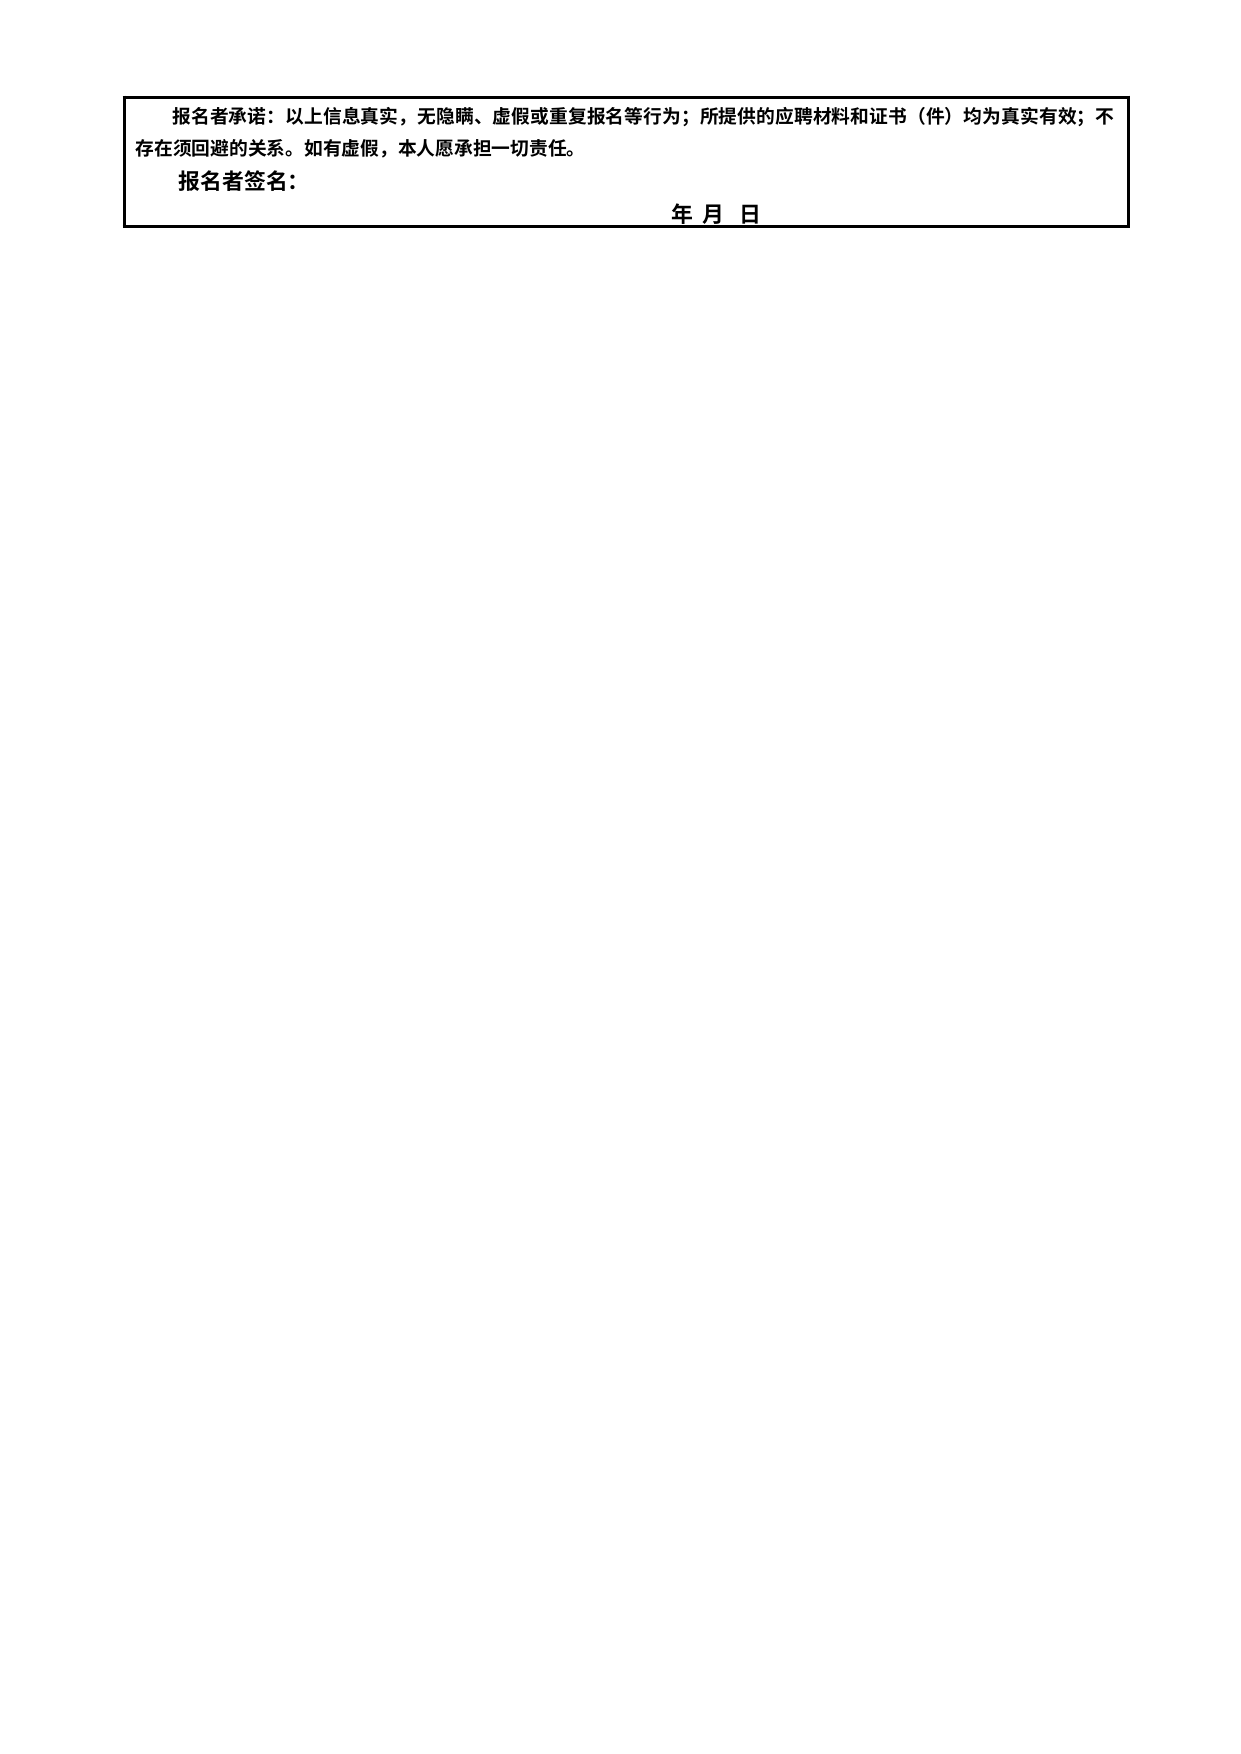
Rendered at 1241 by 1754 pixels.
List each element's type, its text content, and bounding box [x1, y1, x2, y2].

table_cell 报名者承诺：以上信息真实，无隐瞒、虚假或重复报名等行为；所提供的应聘材料和证书（件）均为真实有效；不存在须回避的关系。如有虚假，本人愿承担一切责任。 报名者签名： 年 月 日 [126, 99, 1127, 225]
